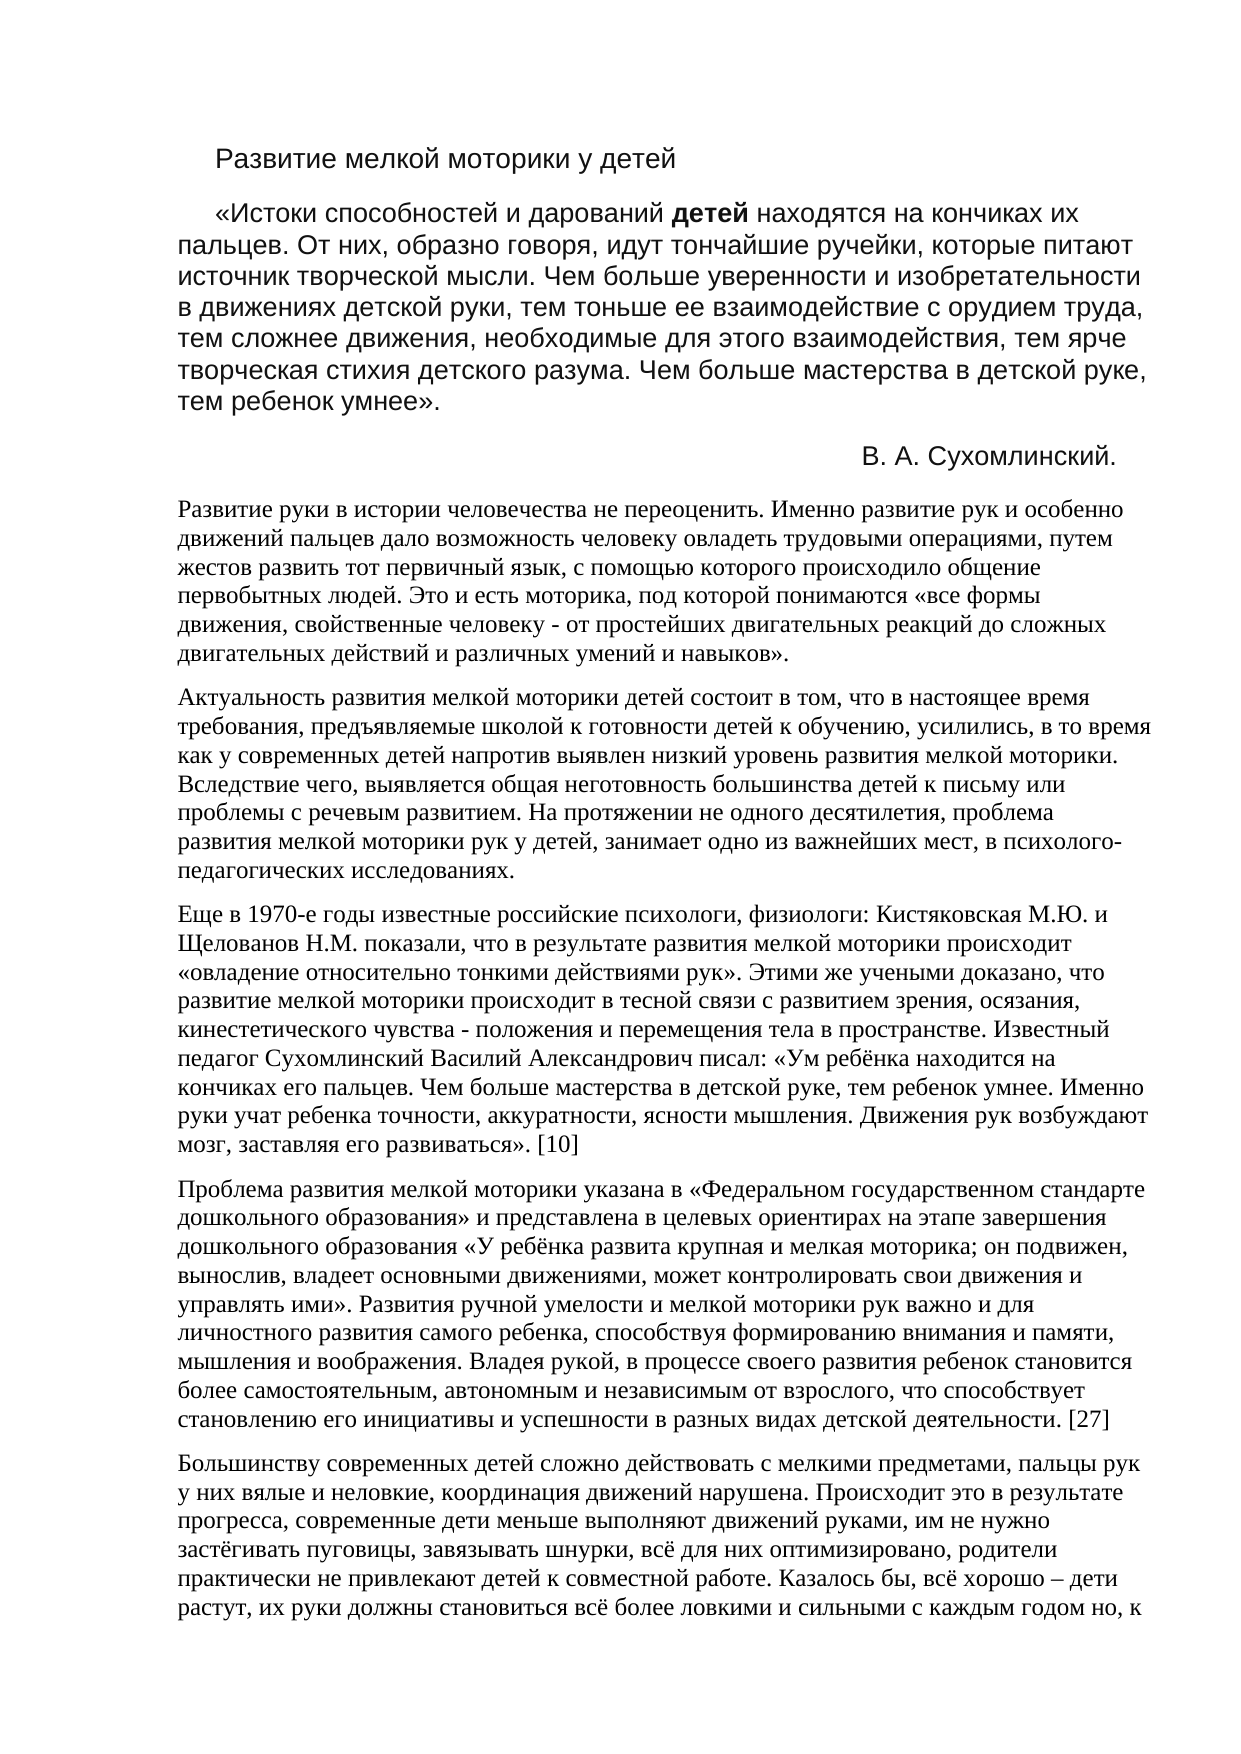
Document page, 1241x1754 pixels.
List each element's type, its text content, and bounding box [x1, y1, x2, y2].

text Еще в 1970-е годы известные российские психологи, физиологи: Кистяковская М.Ю. и Щелованов Н.М. показали, что в результате развития мелкой моторики происходит «овладение относительно тонкими действиями рук». Этими же учеными доказано, что развитие мелкой моторики происходит в тесной связи с развитием зрения, осязания, кинестетического чувства - положения и перемещения тела в пространстве. Известный педагог Сухомлинский Василий Александрович писал: «Ум ребёнка находится на кончиках его пальцев. Чем больше мастерства в детской руке, тем ребенок умнее. Именно руки учат ребенка точности, аккуратности, ясности мышления. Движения рук возбуждают мозг, заставляя его развиваться». [10] [177, 899, 1152, 1158]
text Актуальность развития мелкой моторики детей состоит в том, что в настоящее время требования, предъявляемые школой к готовности детей к обучению, усилились, в то время как у современных детей напротив выявлен низкий уровень развития мелкой моторики. Вследствие чего, выявляется общая неготовность большинства детей к письму или проблемы с речевым развитием. На протяжении не одного десятилетия, проблема развития мелкой моторики рук у детей, занимает одно из важнейших мест, в психолого-педагогических исследованиях. [177, 682, 1152, 884]
text Развитие руки в истории человечества не переоценить. Именно развитие рук и особенно движений пальцев дало возможность человеку овладеть трудовыми операциями, путем жестов развить тот первичный язык, с помощью которого происходило общение первобытных людей. Это и есть моторика, под которой понимаются «все формы движения, свойственные человеку - от простейших двигательных реакций до сложных двигательных действий и различных умений и навыков». [177, 494, 1152, 667]
text Развитие мелкой моторики у детей [177, 142, 1152, 174]
text «Истоки способностей и дарований детей находятся на кончиках их пальцев. От них, образно говоря, идут тончайшие ручейки, которые питают источник творческой мысли. Чем больше уверенности и изобретательности в движениях детской руки, тем тоньше ее взаимодействие с орудием труда, тем сложнее движения, необходимые для этого взаимодействия, тем ярче творческая стихия детского разума. Чем больше мастерства в детской руке, тем ребенок умнее». [177, 197, 1152, 416]
text В. А. Сухомлинский. [177, 439, 1152, 471]
text Проблема развития мелкой моторики указана в «Федеральном государственном стандарте дошкольного образования» и представлена в целевых ориентирах на этапе завершения дошкольного образования «У ребёнка развита крупная и мелкая моторика; он подвижен, вынослив, владеет основными движениями, может контролировать свои движения и управлять ими». Развития ручной умелости и мелкой моторики рук важно и для личностного развития самого ребенка, способствуя формированию внимания и памяти, мышления и воображения. Владея рукой, в процессе своего развития ребенок становится более самостоятельным, автономным и независимым от взрослого, что способствует становлению его инициативы и успешности в разных видах детской деятельности. [27] [177, 1174, 1152, 1432]
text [177, 1448, 1152, 1621]
